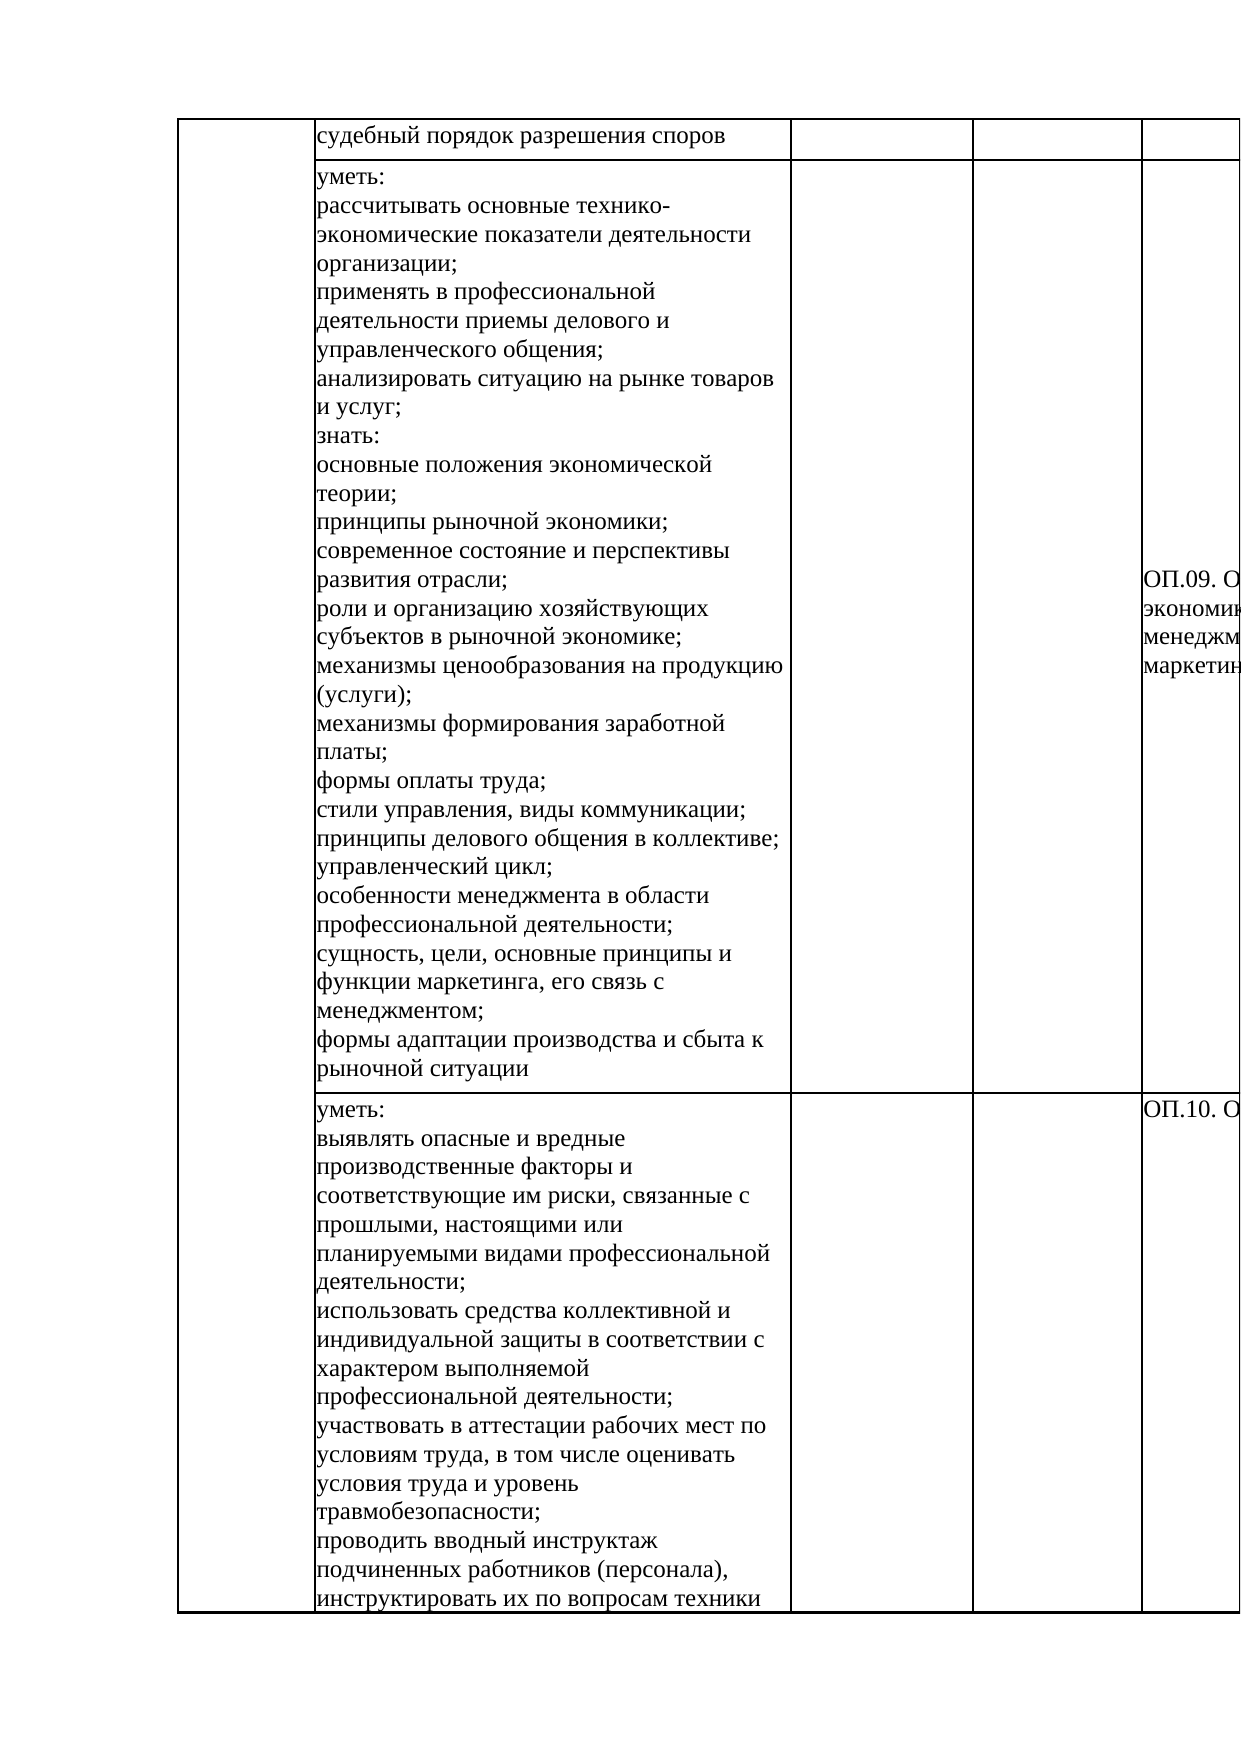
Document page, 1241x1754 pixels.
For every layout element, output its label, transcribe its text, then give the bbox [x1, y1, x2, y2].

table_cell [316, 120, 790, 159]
table_cell [792, 1094, 972, 1611]
table_cell уметь: рассчитывать основные технико-экономические показатели деятельности организации; применять в профессиональной деятельности приемы делового и управленческого общения; анализировать ситуацию на рынке товаров и услуг; знать: основные положения экономической теории; принципы рыночной экономики; современное состояние и перспективы развития отрасли; роли и организацию хозяйствующих субъектов в рыночной экономике; механизмы ценообразования на продукцию (услуги); механизмы формирования заработной платы; формы оплаты труда; стили управления, виды коммуникации; принципы делового общения в коллективе; управленческий цикл; особенности менеджмента в области профессиональной деятельности; сущность, цели, основные принципы и функции маркетинга, его связь с менеджментом; формы адаптации производства и сбыта к рыночной ситуации [316, 161, 790, 1092]
table_cell [974, 120, 1141, 159]
table_cell [974, 1094, 1141, 1611]
table_cell ОП.09. Основы экономики, менеджмента и маркетинга [1143, 161, 1239, 1092]
table_cell [792, 161, 972, 1092]
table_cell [316, 1094, 790, 1611]
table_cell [1143, 120, 1239, 159]
table_cell [974, 161, 1141, 1092]
table_cell [792, 120, 972, 159]
table_cell ОП.10. Охрана труда [1143, 1094, 1239, 1611]
